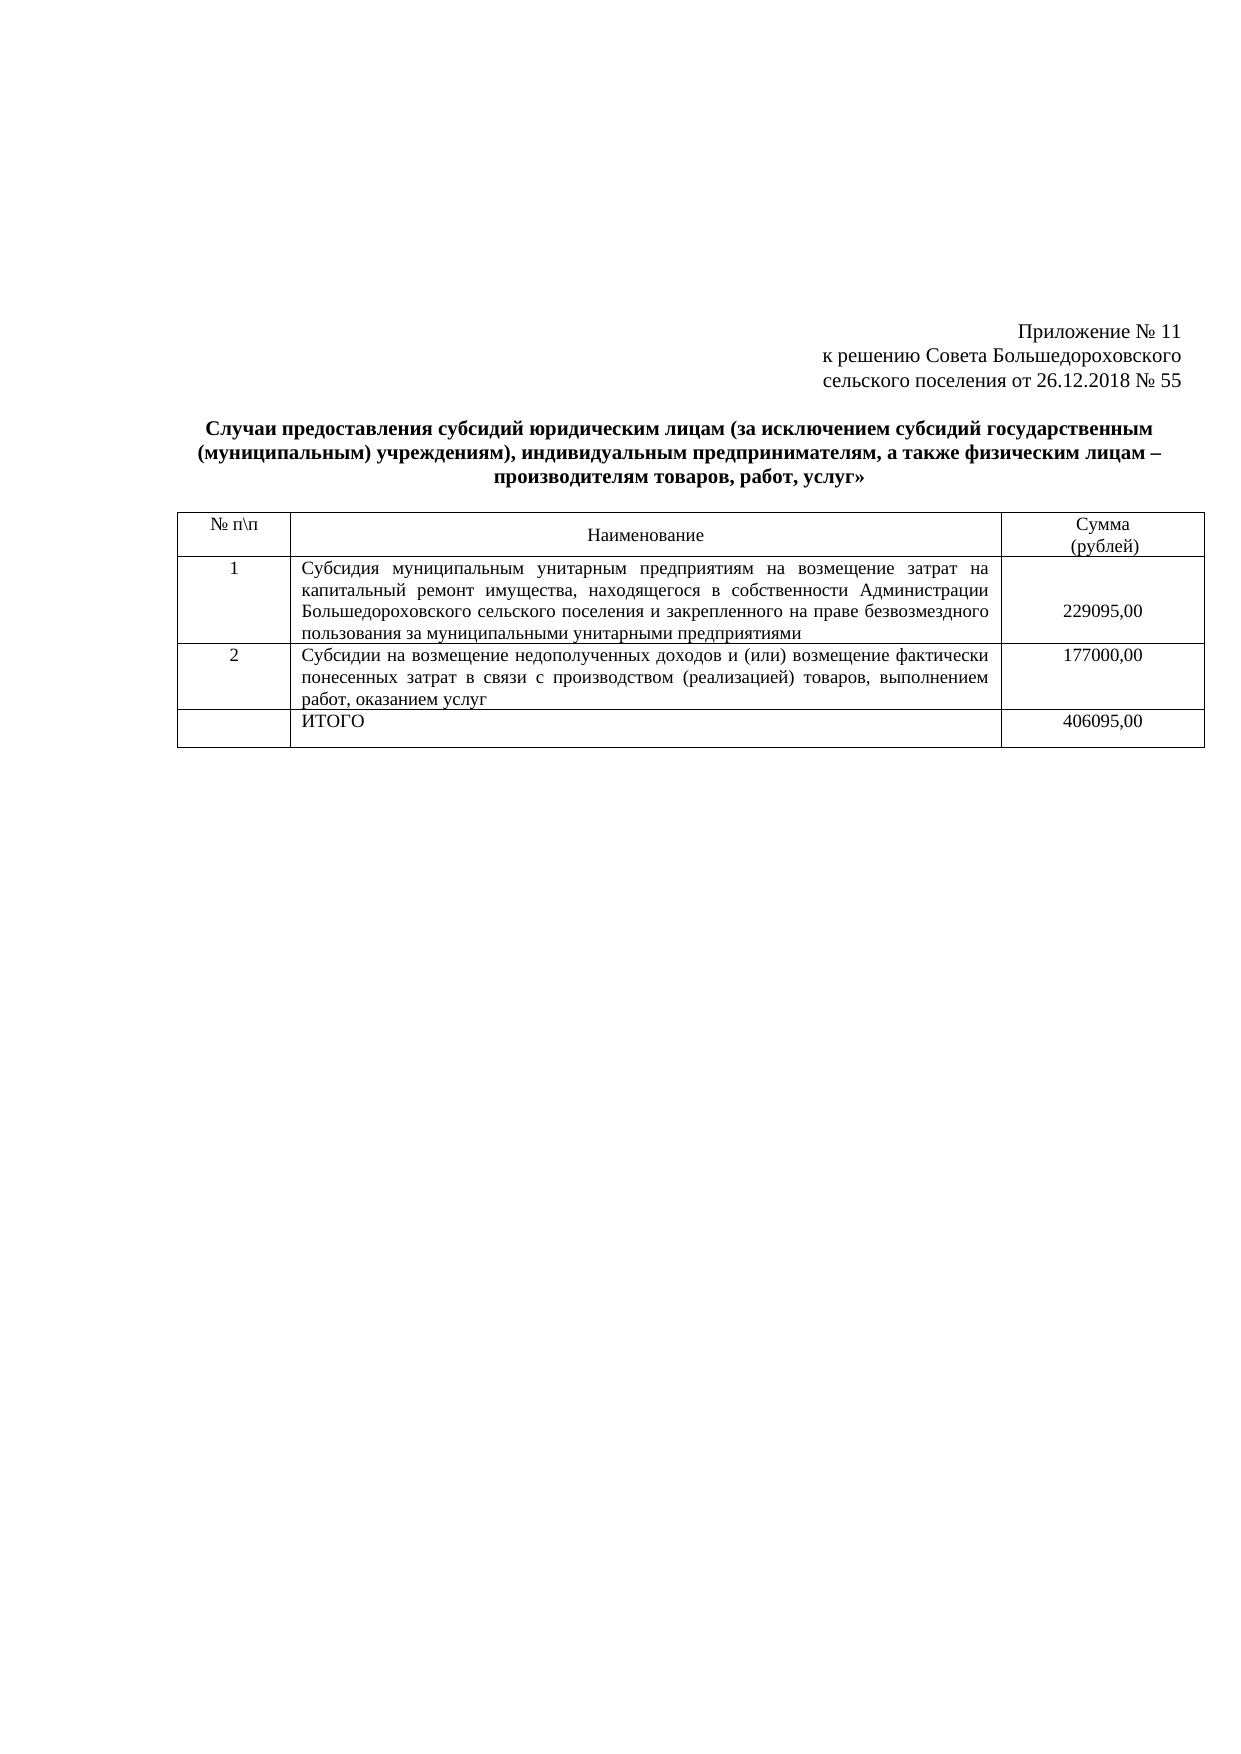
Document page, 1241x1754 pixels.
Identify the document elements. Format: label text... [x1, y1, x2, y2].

text Приложение № 11 [177, 319, 1181, 343]
table_cell 1 [178, 557, 290, 643]
text к решению Совета Большедороховского [111, 343, 1181, 367]
text производителям товаров, работ, услуг» [177, 464, 1181, 488]
table_cell ИТОГО [291, 710, 1001, 747]
text сельского поселения от 26.12.2018 № 55 [177, 367, 1181, 392]
table_cell 177000,00 [1002, 644, 1204, 709]
table_cell 2 [178, 644, 290, 709]
table_cell 406095,00 [1002, 710, 1204, 747]
table_cell Субсидии на возмещение недополученных доходов и (или) возмещение фактически понесенных затрат в связи с производством (реализацией) товаров, выполнением работ, оказанием услуг [291, 644, 1001, 709]
table_cell 229095,00 [1002, 557, 1204, 643]
text Случаи предоставления субсидий юридическим лицам (за исключением субсидий государственным (муниципальным) учреждениям), индивидуальным предпринимателям, а также физическим лицам – [177, 416, 1181, 464]
table_cell [178, 710, 290, 747]
table_cell Субсидия муниципальным унитарным предприятиям на возмещение затрат на капитальный ремонт имущества, находящегося в собственности Администрации Большедороховского сельского поселения и закрепленного на праве безвозмездного пользования за муниципальными унитарными предприятиями [291, 557, 1001, 643]
table_header Наименование [291, 513, 1001, 556]
table_header № п\п [178, 513, 290, 556]
table_header Сумма (рублей) [1002, 513, 1204, 556]
